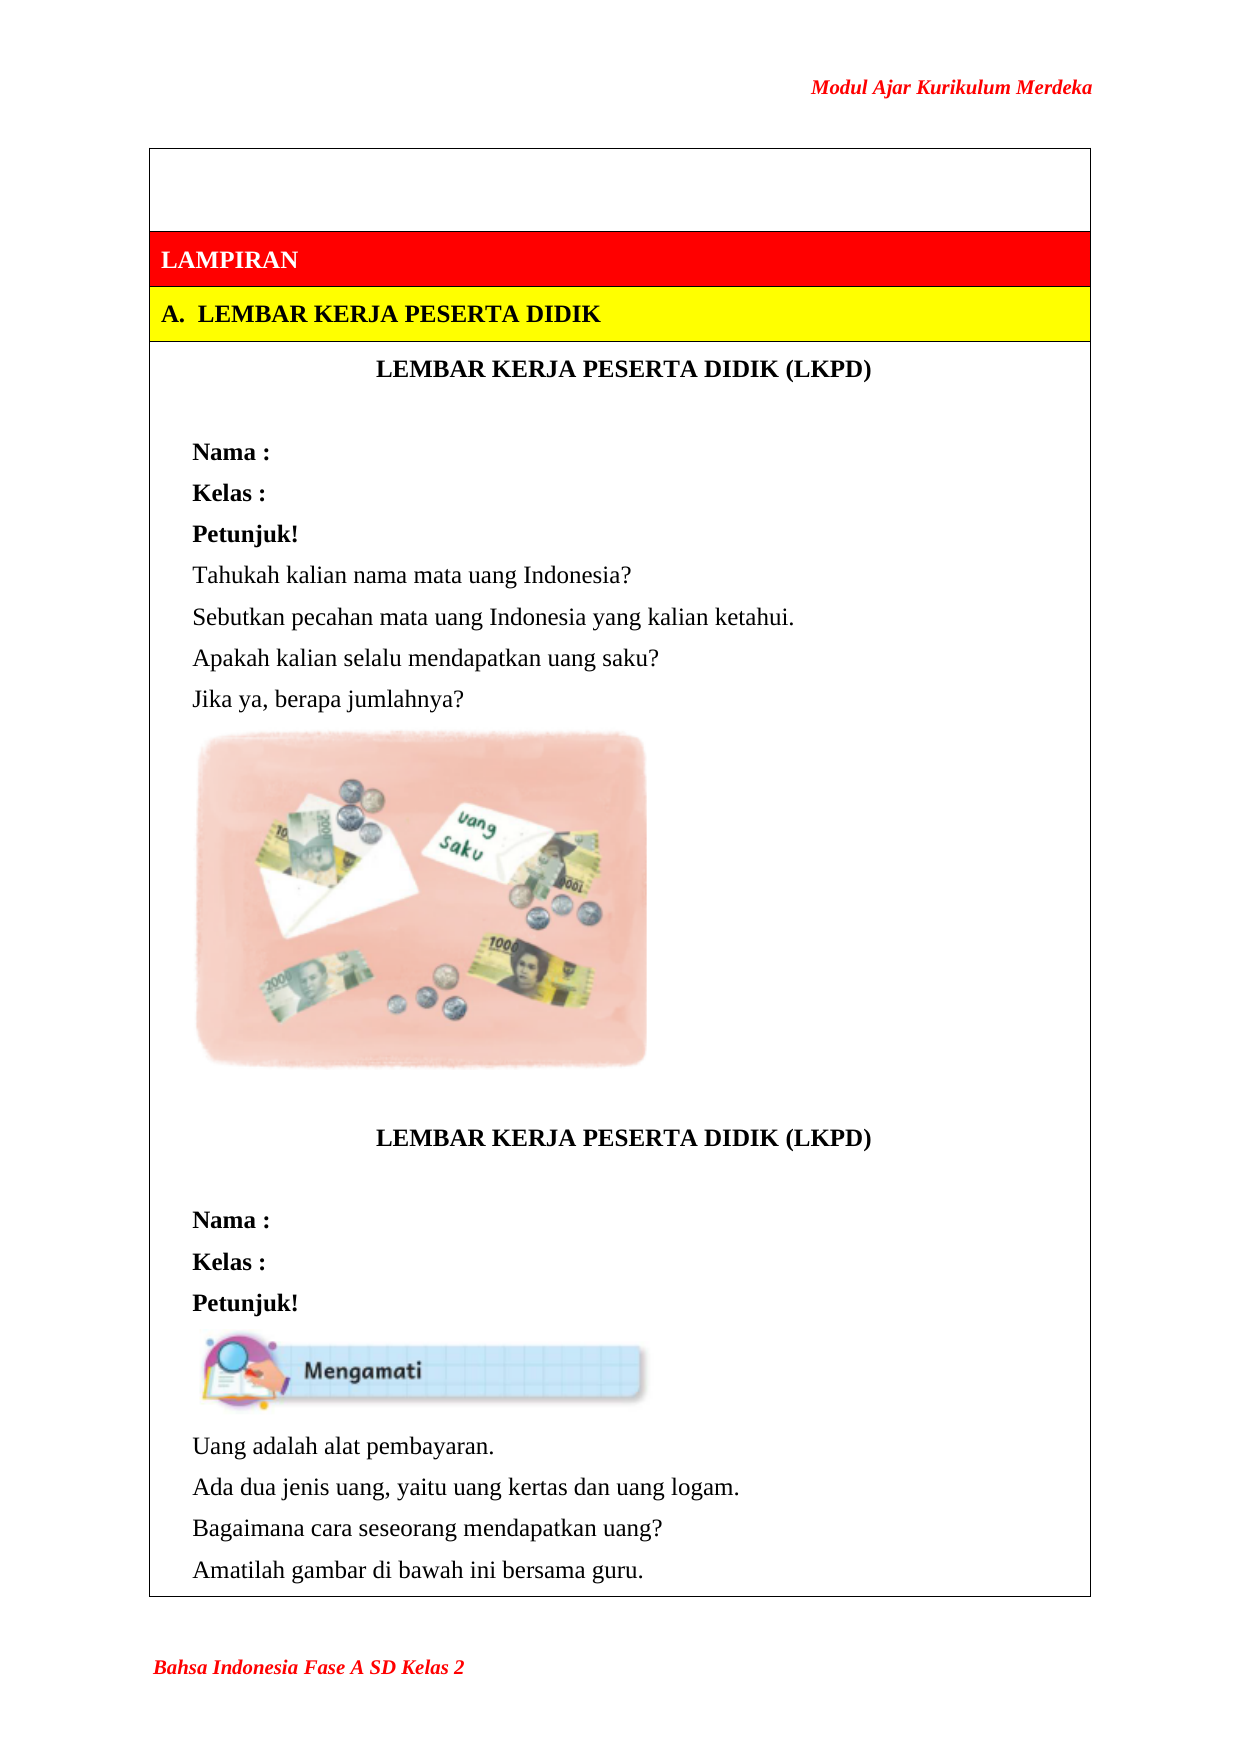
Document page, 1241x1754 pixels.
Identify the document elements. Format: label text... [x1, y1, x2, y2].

picture [192, 1329, 660, 1419]
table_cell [150, 149, 1090, 231]
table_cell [150, 342, 1090, 1596]
table_cell LAMPIRAN [150, 232, 1090, 286]
table_cell A. LEMBAR KERJA PESERTA DIDIK [150, 287, 1090, 341]
picture [192, 725, 647, 1070]
